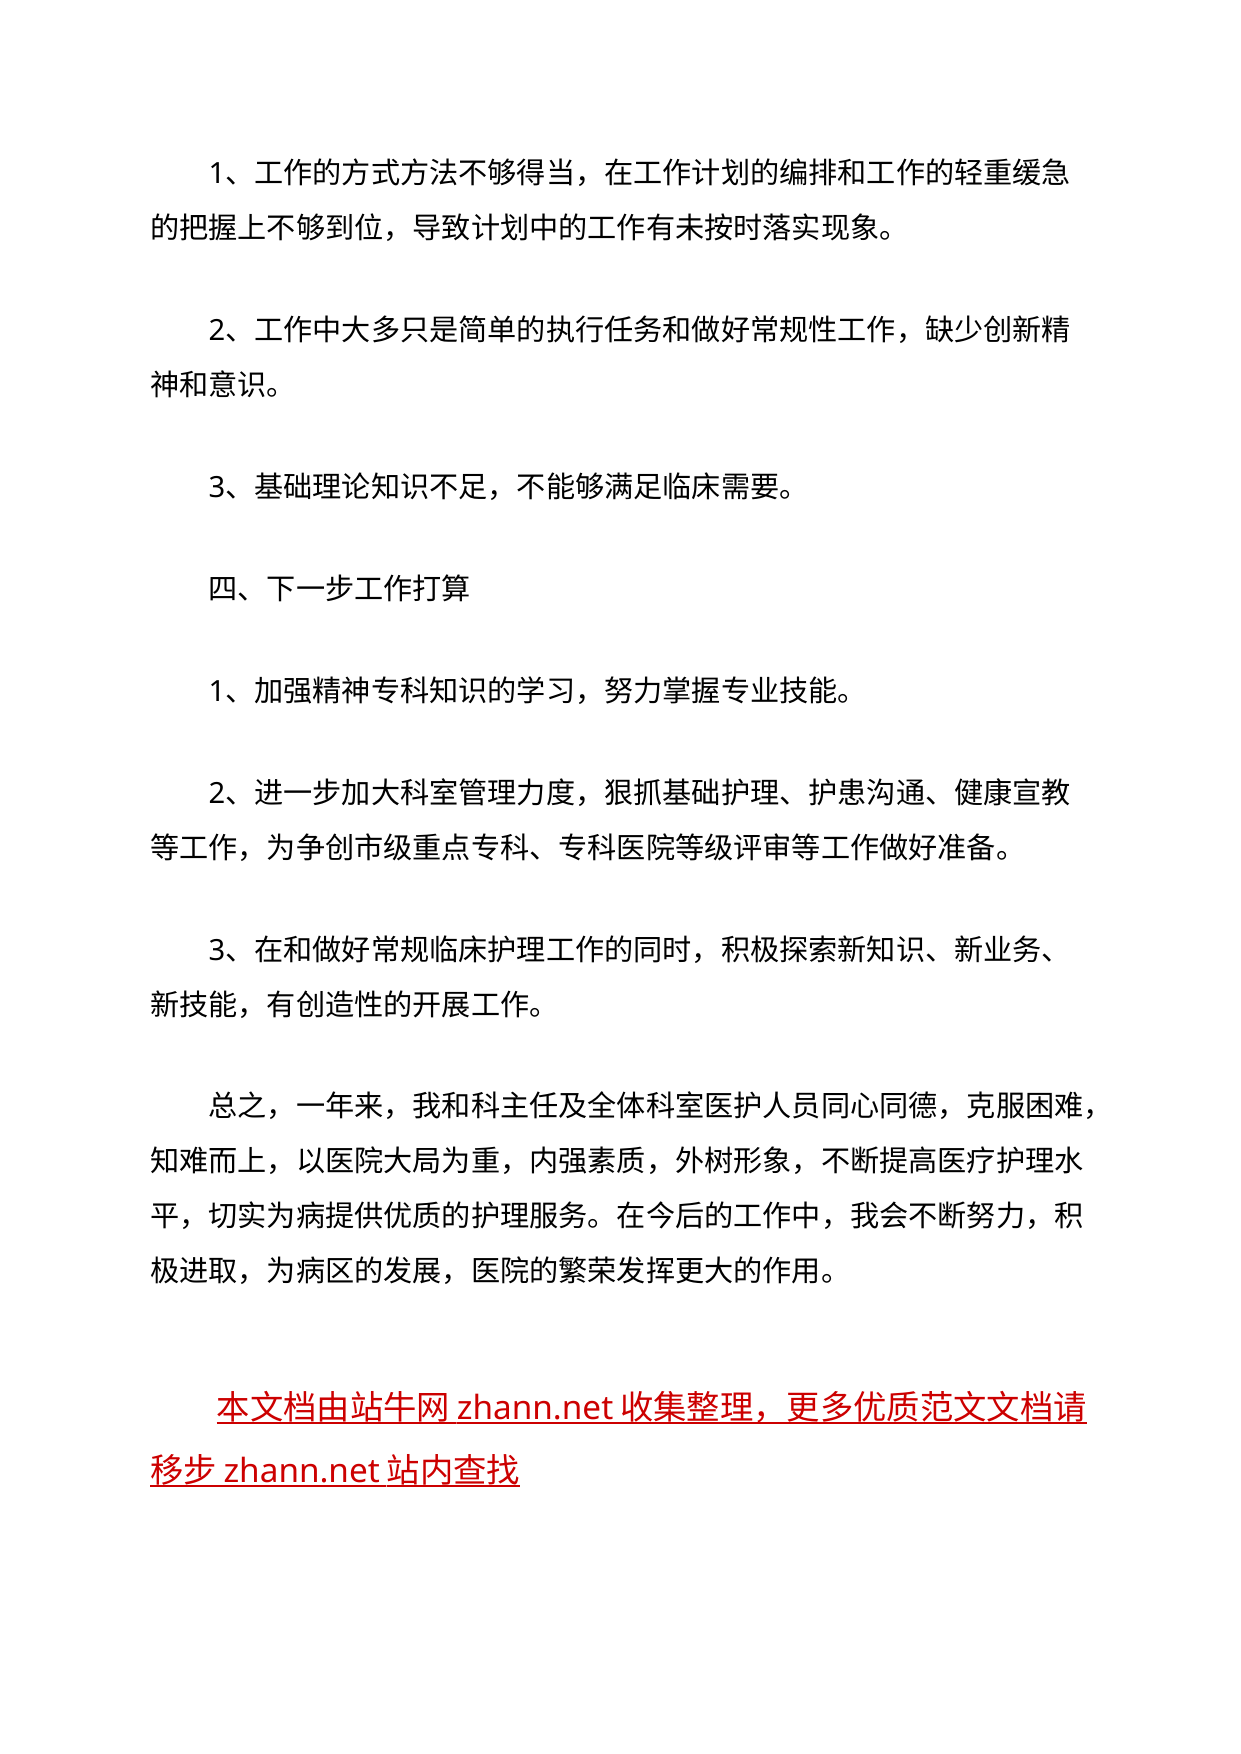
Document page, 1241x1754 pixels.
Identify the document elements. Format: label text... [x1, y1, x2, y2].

text 2、进一步加大科室管理力度，狠抓基础护理、护患沟通、健康宣教等工作，为争创市级重点专科、专科医院等级评审等工作做好准备。 [150, 769, 1090, 867]
text 2、工作中大多只是简单的执行任务和做好常规性工作，缺少创新精神和意识。 [150, 307, 1090, 404]
text 1、加强精神专科知识的学习，努力掌握专业技能。 [150, 667, 1090, 710]
text 3、基础理论知识不足，不能够满足临床需要。 [150, 463, 1090, 506]
text 本文档由站牛网zhann.net收集整理，更多优质范文文档请移步zhann.net站内查找 [150, 1381, 1090, 1492]
text 1、工作的方式方法不够得当，在工作计划的编排和工作的轻重缓急的把握上不够到位，导致计划中的工作有未按时落实现象。 [150, 150, 1090, 247]
text 总之，一年来，我和科主任及全体科室医护人员同心同德，克服困难，知难而上，以医院大局为重，内强素质，外树形象，不断提高医疗护理水平，切实为病提供优质的护理服务。在今后的工作中，我会不断努力，积极进取，为病区的发展，医院的繁荣发挥更大的作用。 [150, 1083, 1090, 1290]
text 3、在和做好常规临床护理工作的同时，积极探索新知识、新业务、新技能，有创造性的开展工作。 [150, 926, 1090, 1023]
text 四、下一步工作打算 [150, 566, 1090, 608]
